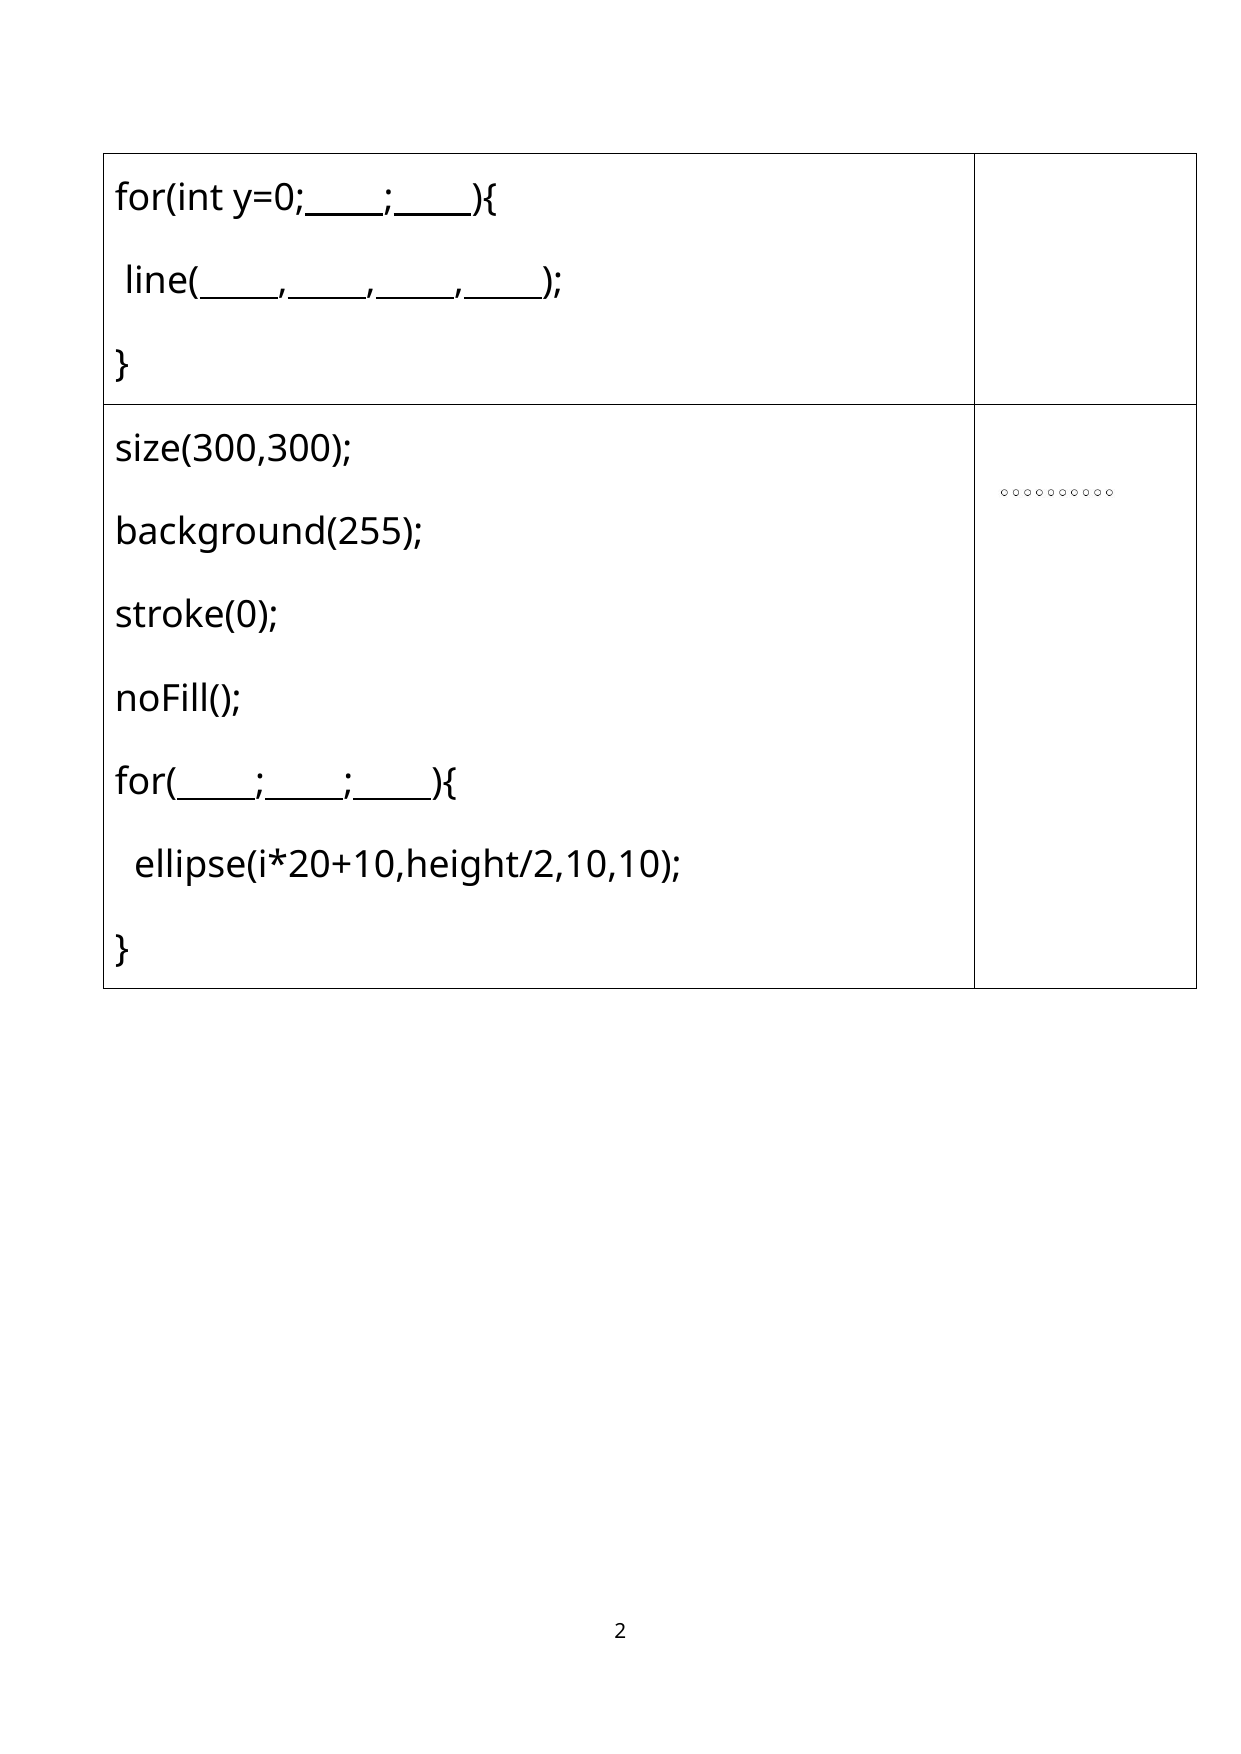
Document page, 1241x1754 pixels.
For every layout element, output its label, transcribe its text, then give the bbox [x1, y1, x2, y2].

table_cell [975, 405, 1196, 988]
table_cell [975, 154, 1196, 404]
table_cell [104, 154, 974, 404]
table_cell size(300,300); background(255); stroke(0); noFill(); for( ; ; ){ ellipse(i*20+10,height/2,10,10); } [104, 405, 974, 988]
picture [998, 405, 1173, 580]
